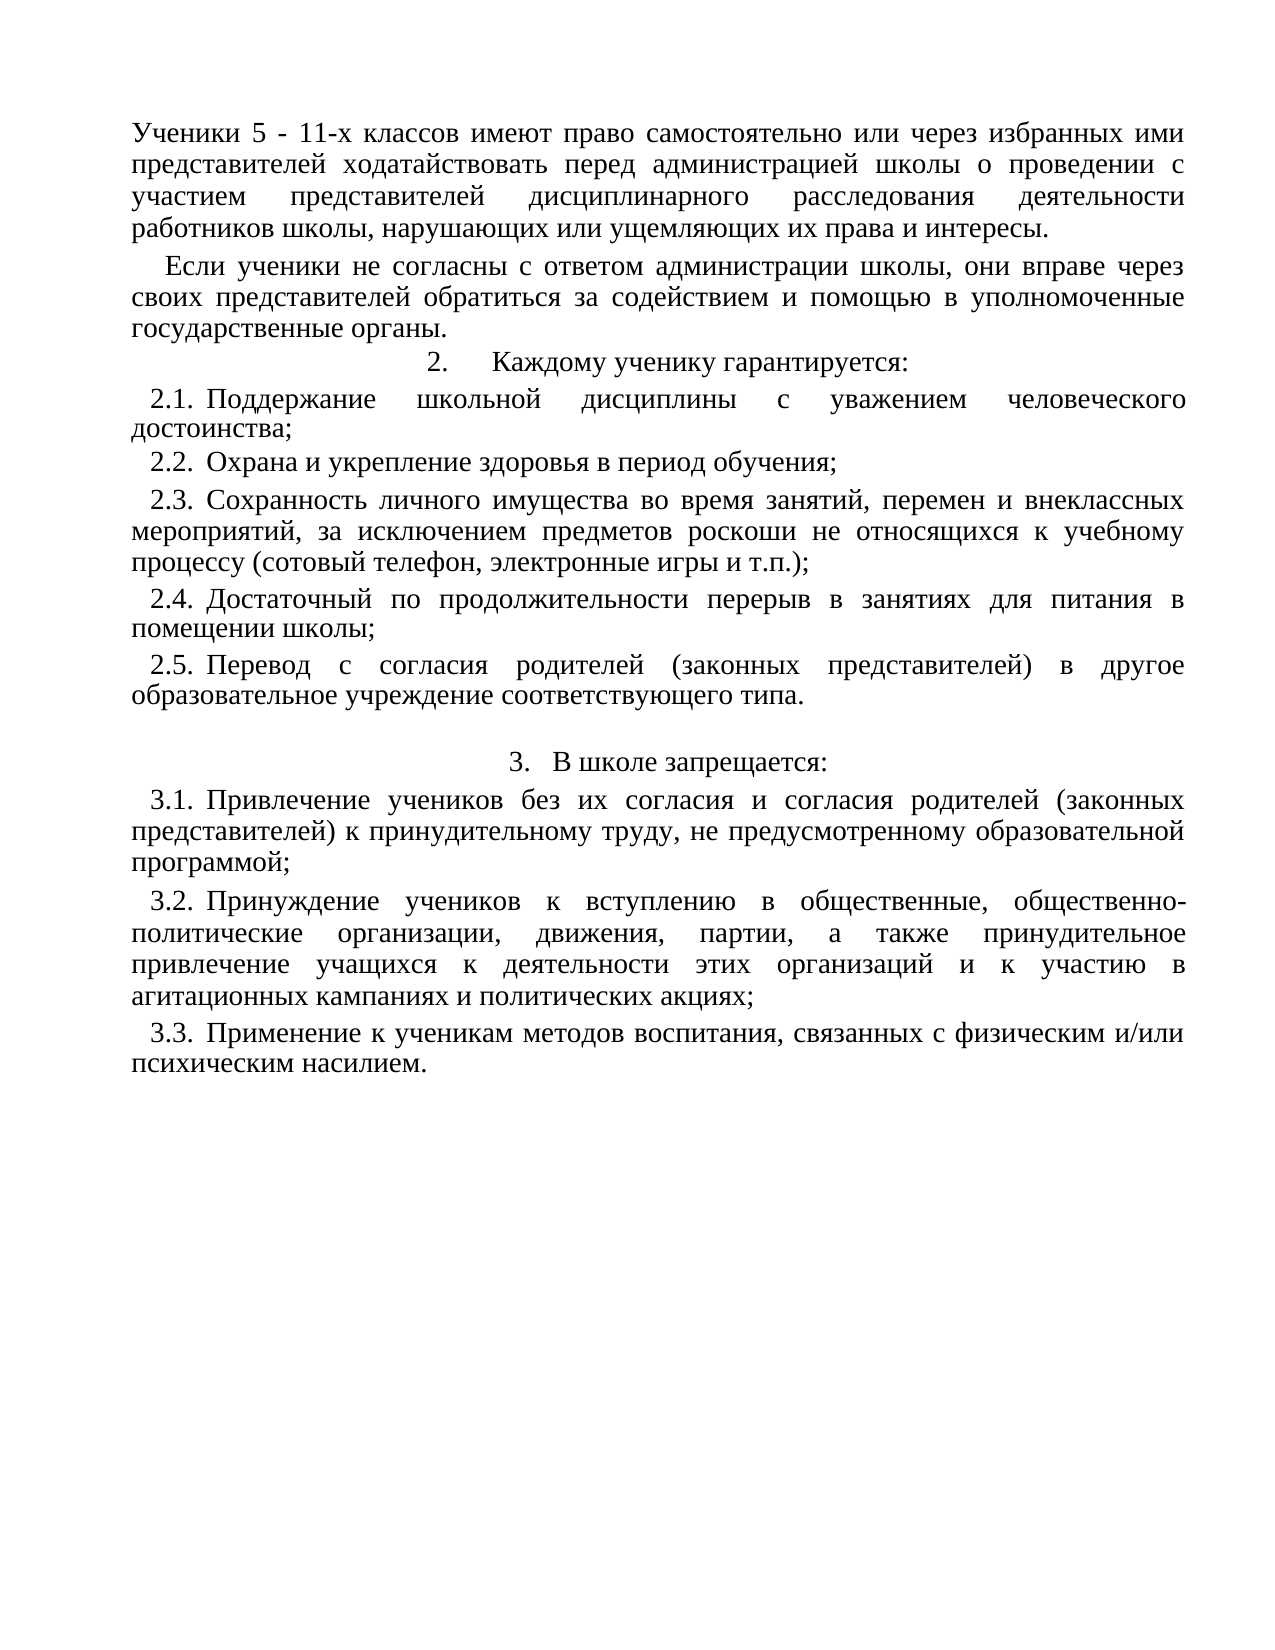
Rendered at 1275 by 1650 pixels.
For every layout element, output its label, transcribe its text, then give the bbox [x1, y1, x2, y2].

list Сохранность личного имущества во время занятий, перемен и внеклассных мероприятий, за исключением предметов роскоши не относящихся к учебному процессу (сотовый телефон, электронные игры и т.п.); [131, 485, 1185, 577]
list Охрана и укрепление здоровья в период обучения; [150, 444, 1187, 478]
list В школе запрещается: [509, 744, 1187, 778]
list Достаточный по продолжительности перерыв в занятиях для питания в помещении школы; [131, 584, 1185, 644]
text Если ученики не согласны с ответом администрации школы, они вправе через своих представителей обратиться за содействием и помощью в уполномоченные государственные органы. [131, 251, 1185, 344]
list Принуждение учеников к вступлению в общественные, общественно-политические организации, движения, партии, а также принудительное привлечение учащихся к деятельности этих организаций и к участию в агитационных кампаниях и политических акциях; [131, 884, 1187, 1012]
list Каждому ученику гарантируется: [427, 344, 1187, 378]
list Применение к ученикам методов воспитания, связанных с физическим и/или психическим насилием. [131, 1019, 1185, 1078]
list Привлечение учеников без их согласия и согласия родителей (законных представителей) к принудительному труду, не предусмотренному образовательной программой; [131, 785, 1185, 878]
list Поддержание школьной дисциплины с уважением человеческого достоинства; [131, 384, 1187, 444]
list Перевод с согласия родителей (законных представителей) в другое образовательное учреждение соответствующего типа. [131, 651, 1185, 711]
text Ученики 5 - 11-х классов имеют право самостоятельно или через избранных ими представителей ходатайствовать перед администрацией школы о проведении с участием представителей дисциплинарного расследования деятельности работников школы, нарушающих или ущемляющих их права и интересы. [131, 117, 1185, 243]
